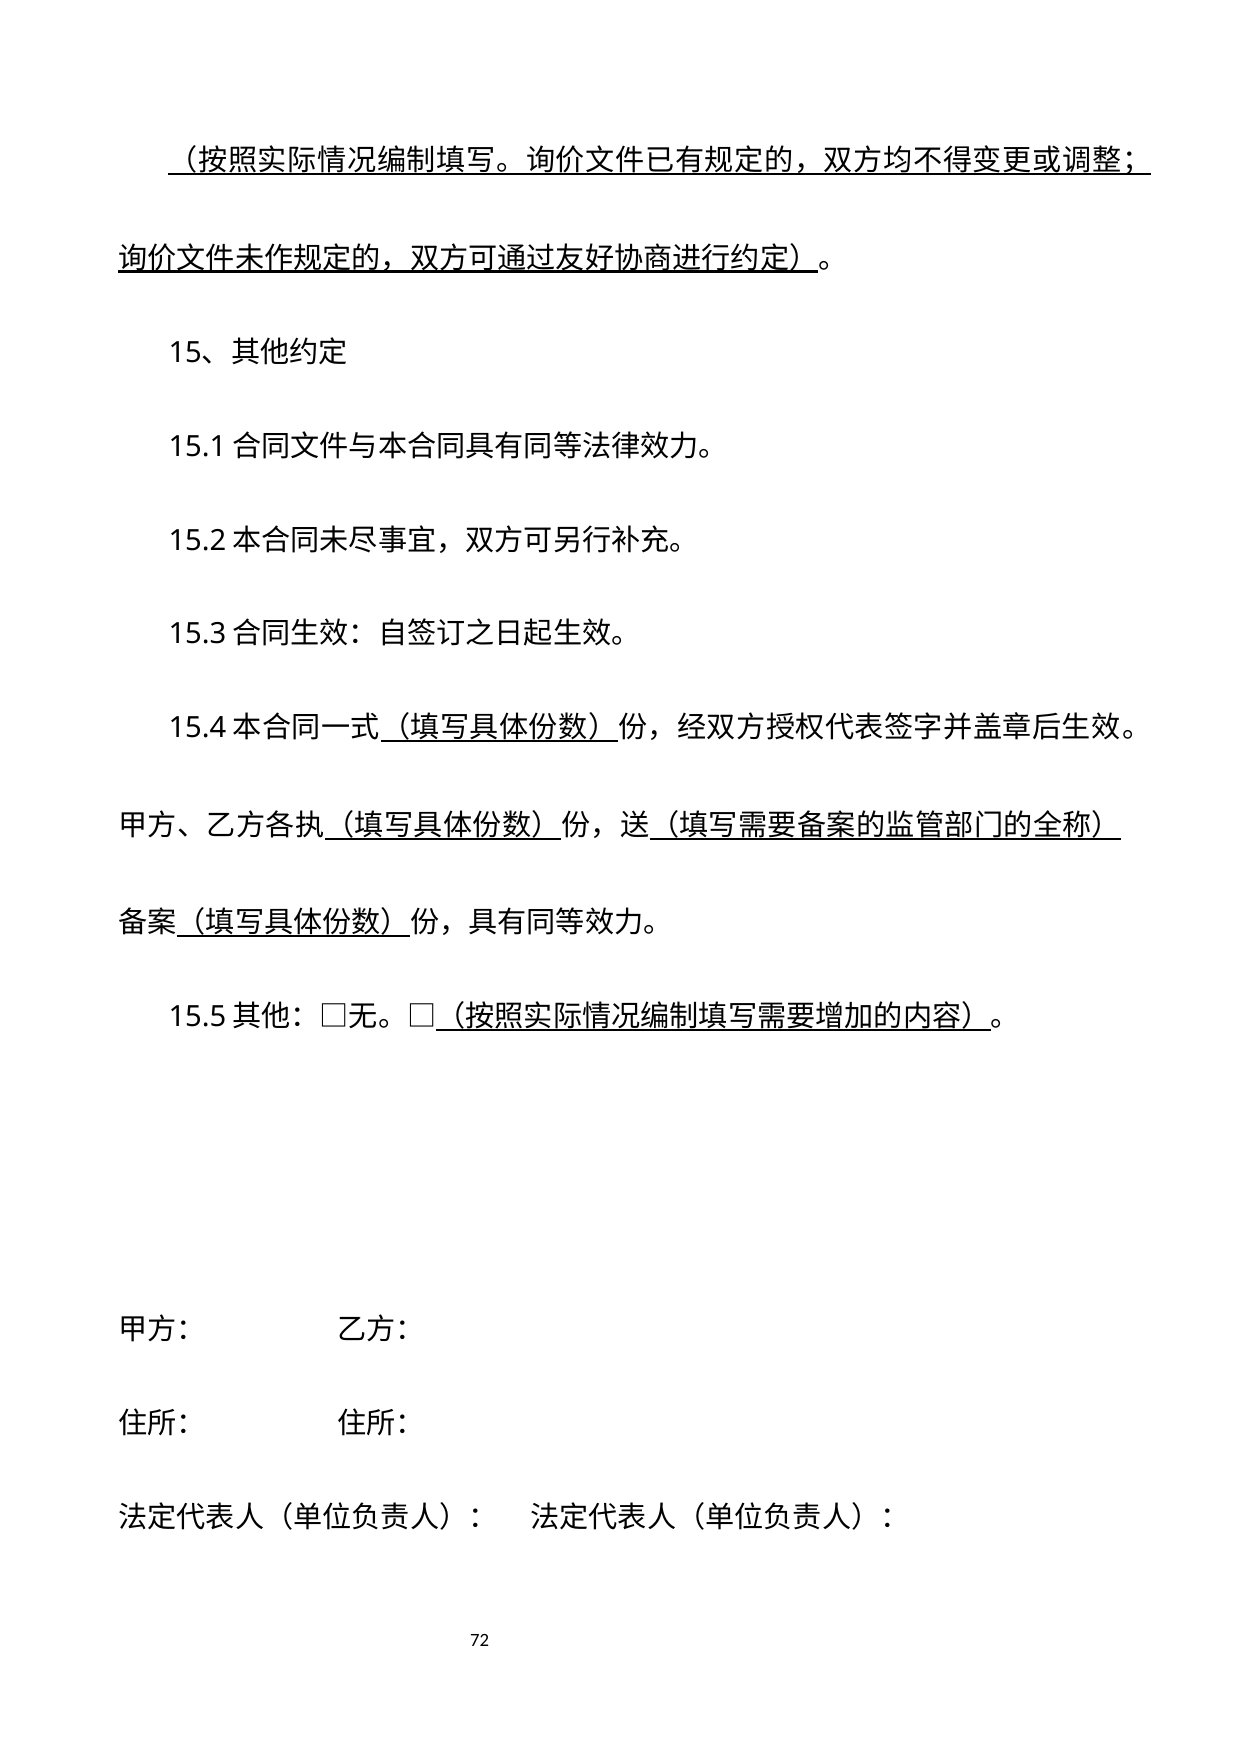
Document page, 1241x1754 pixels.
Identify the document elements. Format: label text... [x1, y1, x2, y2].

text 15.1合同文件与本合同具有同等法律效力。 [118, 411, 1122, 476]
text 15.2本合同未尽事宜，双方可另行补充。 [118, 505, 1122, 570]
text 住所： 住所： [118, 1388, 1122, 1453]
text 15.3合同生效：自签订之日起生效。 [118, 599, 1122, 664]
text 15、其他约定 [118, 317, 1122, 382]
text （按照实际情况编制填写。询价文件已有规定的，双方均不得变更或调整；询价文件未作规定的，双方可通过友好协商进行约定）。 [118, 125, 1122, 288]
text 15.4本合同一式（填写具体份数）份，经双方授权代表签字并盖章后生效。甲方、乙方各执（填写具体份数）份，送（填写需要备案的监管部门的全称）备案（填写具体份数）份，具有同等效力。 [118, 693, 1122, 953]
text 法定代表人（单位负责人）： 法定代表人（单位负责人）： [118, 1482, 1122, 1547]
text 15.5其他：□无。□（按照实际情况编制填写需要增加的内容）。 [118, 982, 1122, 1047]
text 甲方： 乙方： [118, 1294, 1122, 1359]
